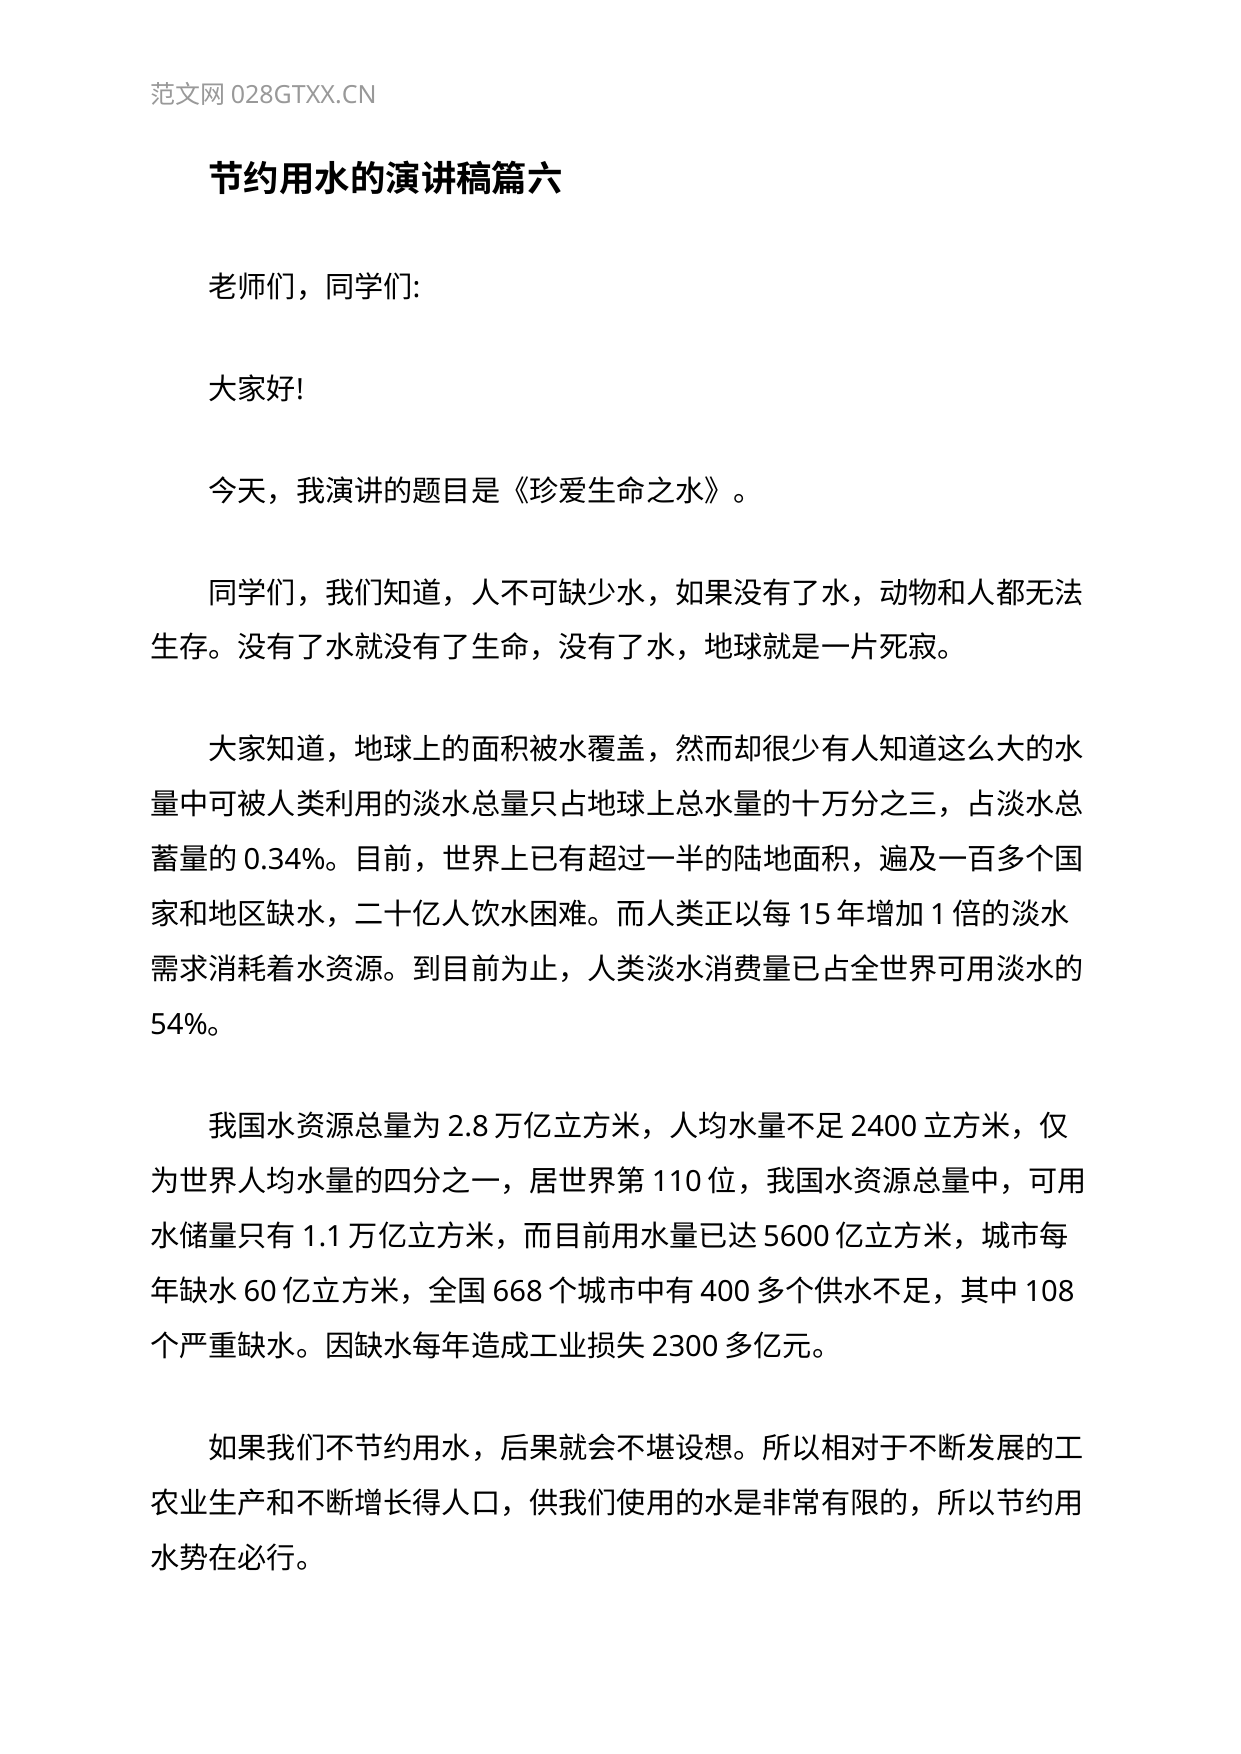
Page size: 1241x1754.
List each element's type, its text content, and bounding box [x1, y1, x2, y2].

text 我国水资源总量为2.8万亿立方米，人均水量不足2400立方米，仅为世界人均水量的四分之一，居世界第110位，我国水资源总量中，可用水储量只有1.1万亿立方米，而目前用水量已达5600亿立方米，城市每年缺水60亿立方米，全国668个城市中有400多个供水不足，其中108个严重缺水。因缺水每年造成工业损失2300多亿元。 [150, 1102, 1090, 1365]
text 今天，我演讲的题目是《珍爱生命之水》。 [150, 467, 1090, 510]
text 如果我们不节约用水，后果就会不堪设想。所以相对于不断发展的工农业生产和不断增长得人口，供我们使用的水是非常有限的，所以节约用水势在必行。 [150, 1424, 1090, 1577]
text 节约用水的演讲稿篇六 [150, 150, 1090, 201]
text 大家好! [150, 365, 1090, 408]
text 老师们，同学们: [150, 263, 1090, 306]
text 同学们，我们知道，人不可缺少水，如果没有了水，动物和人都无法生存。没有了水就没有了生命，没有了水，地球就是一片死寂。 [150, 569, 1090, 666]
text 大家知道，地球上的面积被水覆盖，然而却很少有人知道这么大的水量中可被人类利用的淡水总量只占地球上总水量的十万分之三，占淡水总蓄量的0.34%。目前，世界上已有超过一半的陆地面积，遍及一百多个国家和地区缺水，二十亿人饮水困难。而人类正以每15年增加1倍的淡水需求消耗着水资源。到目前为止，人类淡水消费量已占全世界可用淡水的54%。 [150, 726, 1090, 1043]
